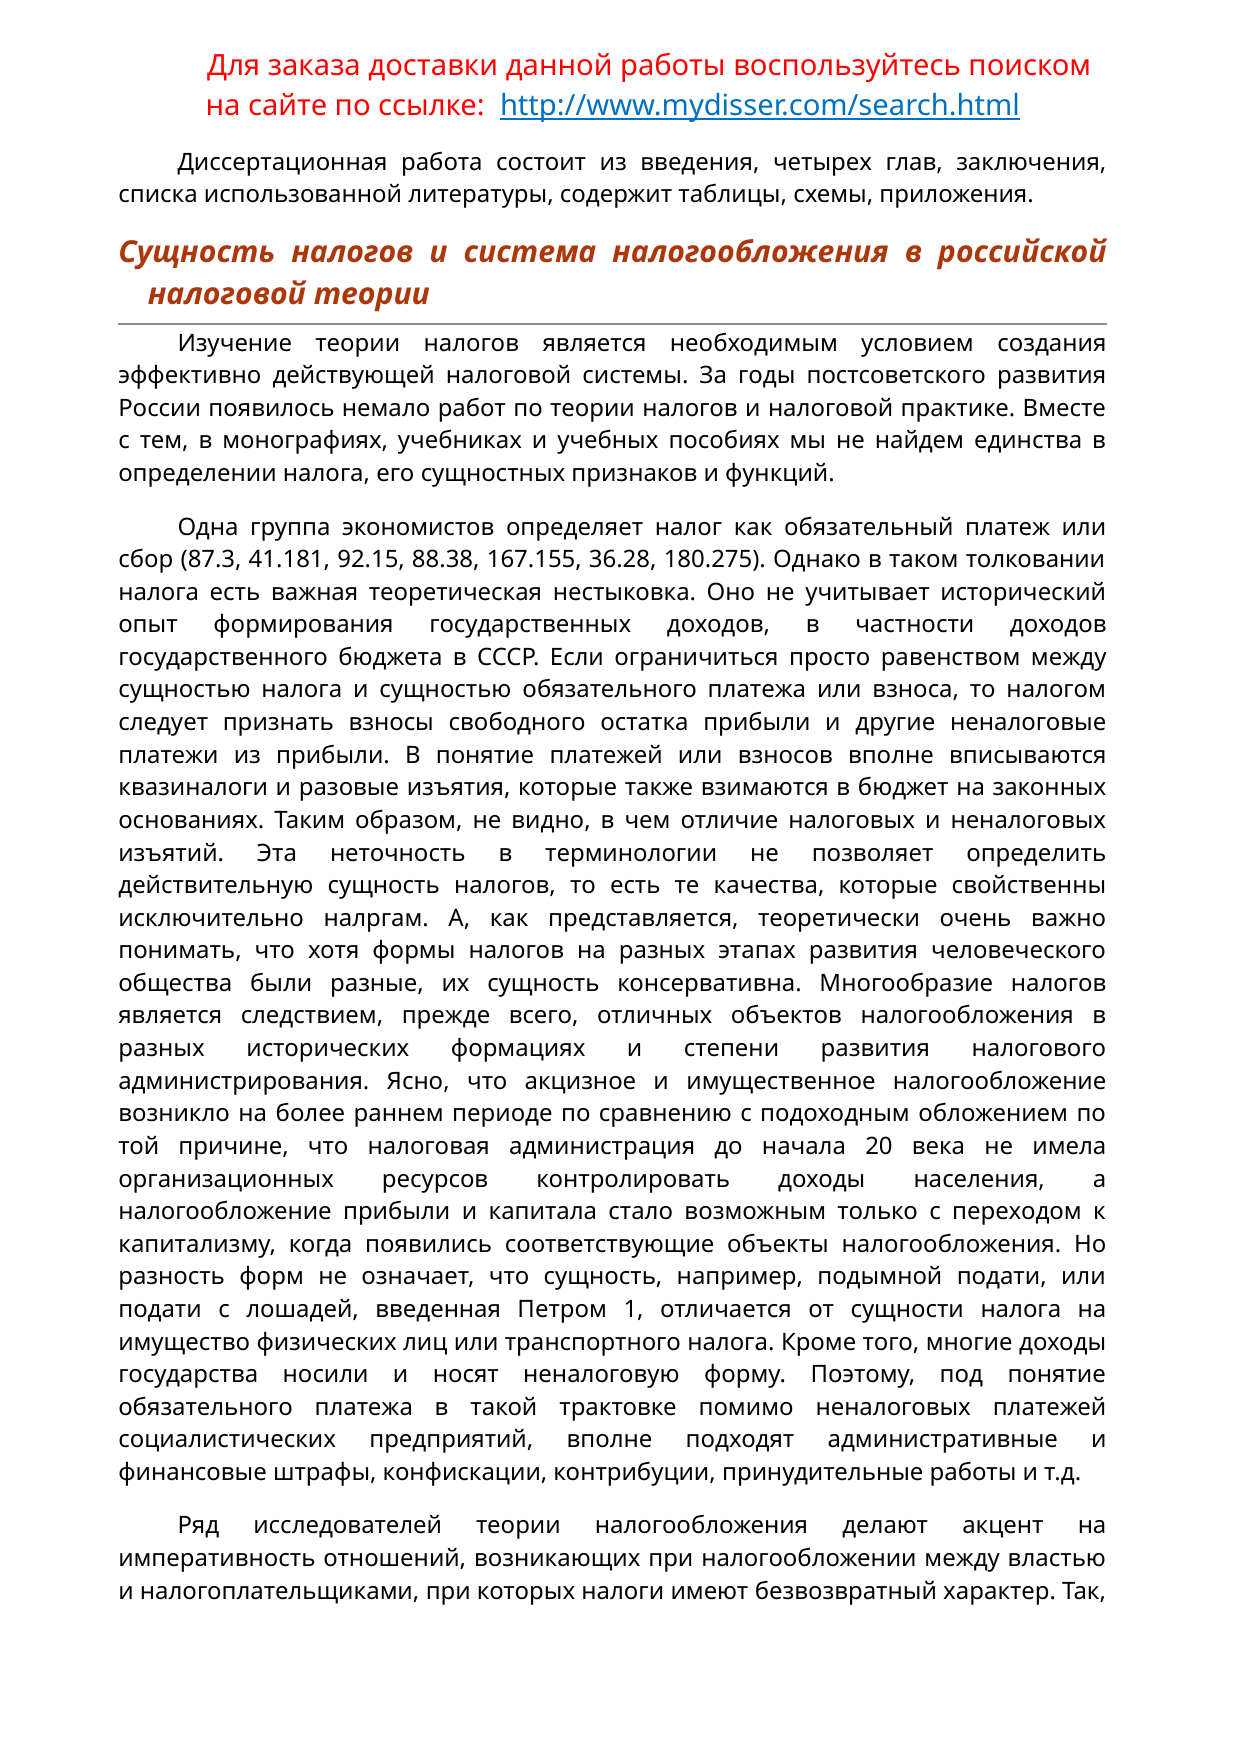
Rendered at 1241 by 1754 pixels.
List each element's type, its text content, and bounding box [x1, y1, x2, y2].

subtitle Сущность налогов и система налогообложения в российской налоговой теории [118, 231, 1107, 323]
